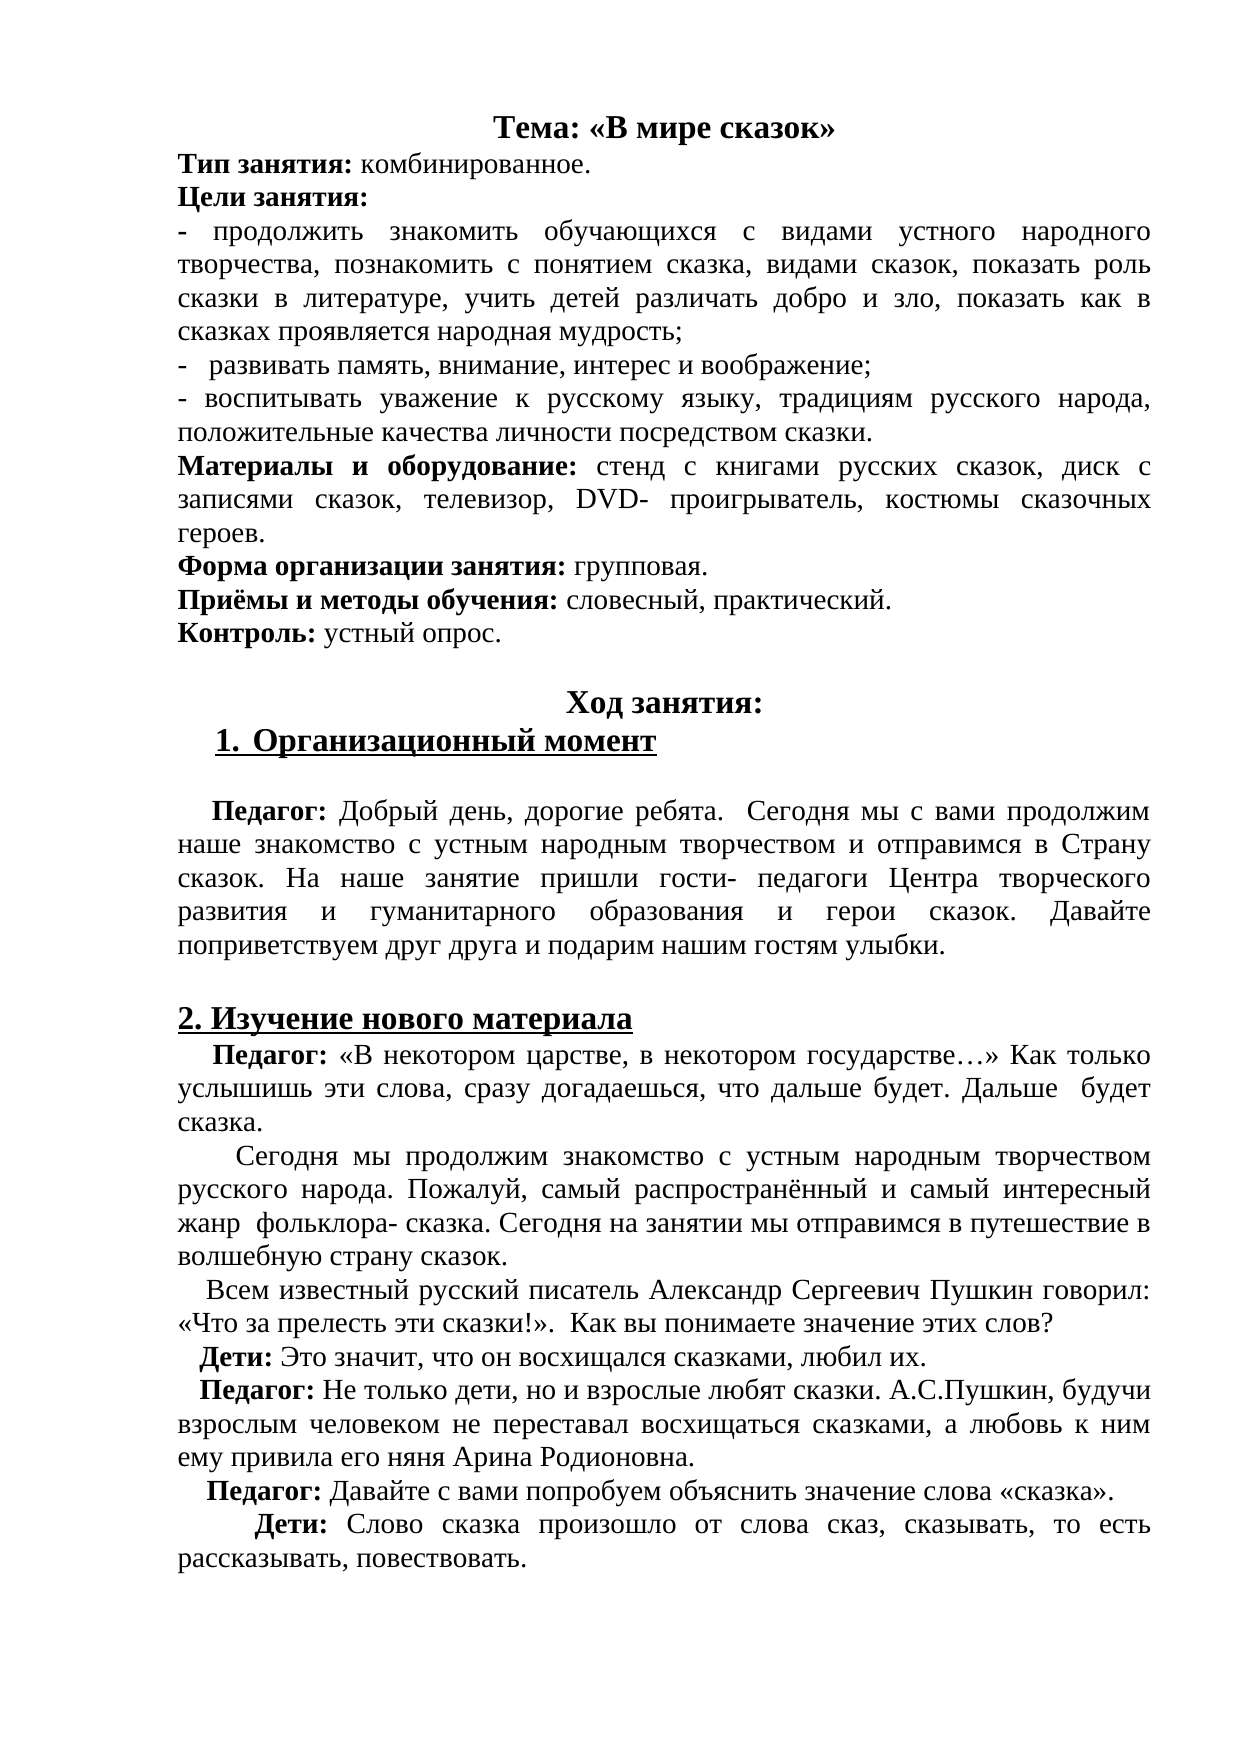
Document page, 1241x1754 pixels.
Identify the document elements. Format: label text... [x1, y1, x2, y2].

text Педагог: Давайте с вами попробуем объяснить значение слова «сказка». [177, 1473, 1152, 1507]
text Цели занятия: [177, 179, 1152, 213]
text - воспитывать уважение к русскому языку, традициям русского народа, положительные качества личности посредством сказки. [177, 381, 1152, 448]
text Приёмы и методы обучения: словесный, практический. [177, 582, 1152, 615]
text Форма организации занятия: групповая. [177, 548, 1152, 582]
text 2. Изучение нового материала [177, 999, 1152, 1037]
text Дети: Это значит, что он восхищался сказками, любил их. [177, 1339, 1152, 1372]
text Педагог: Не только дети, но и взрослые любят сказки. А.С.Пушкин, будучи взрослым человеком не переставал восхищаться сказками, а любовь к ним ему привила его няня Арина Родионовна. [177, 1372, 1152, 1473]
text Тип занятия: комбинированное. [177, 146, 1152, 179]
text Материалы и оборудование: стенд с книгами русских сказок, диск с записями сказок, телевизор, DVD- проигрыватель, костюмы сказочных героев. [177, 448, 1152, 548]
text Педагог: Добрый день, дорогие ребята. Сегодня мы с вами продолжим наше знакомство с устным народным творчеством и отправимся в Страну сказок. На наше занятие пришли гости- педагоги Центра творческого развития и гуманитарного образования и герои сказок. Давайте поприветствуем друг друга и подарим нашим гостям улыбки. [177, 793, 1152, 960]
text Ход занятия: [177, 682, 1152, 721]
text Всем известный русский писатель Александр Сергеевич Пушкин говорил: «Что за прелесть эти сказки!». Как вы понимаете значение этих слов? [177, 1272, 1152, 1339]
text Тема: «В мире сказок» [177, 107, 1152, 146]
text Дети: Слово сказка произошло от слова сказ, сказывать, то есть рассказывать, повествовать. [177, 1507, 1152, 1574]
text Педагог: «В некотором царстве, в некотором государстве…» Как только услышишь эти слова, сразу догадаешься, что дальше будет. Дальше будет сказка. [177, 1037, 1152, 1138]
text Сегодня мы продолжим знакомство с устным народным творчеством русского народа. Пожалуй, самый распространённый и самый интересный жанр фольклора- сказка. Сегодня на занятии мы отправимся в путешествие в волшебную страну сказок. [177, 1138, 1152, 1272]
text - продолжить знакомить обучающихся с видами устного народного творчества, познакомить с понятием сказка, видами сказок, показать роль сказки в литературе, учить детей различать добро и зло, показать как в сказках проявляется народная мудрость; [177, 213, 1152, 347]
text Контроль: устный опрос. [177, 615, 1152, 649]
list Организационный момент [215, 721, 1152, 759]
text - развивать память, внимание, интерес и воображение; [177, 347, 1152, 381]
